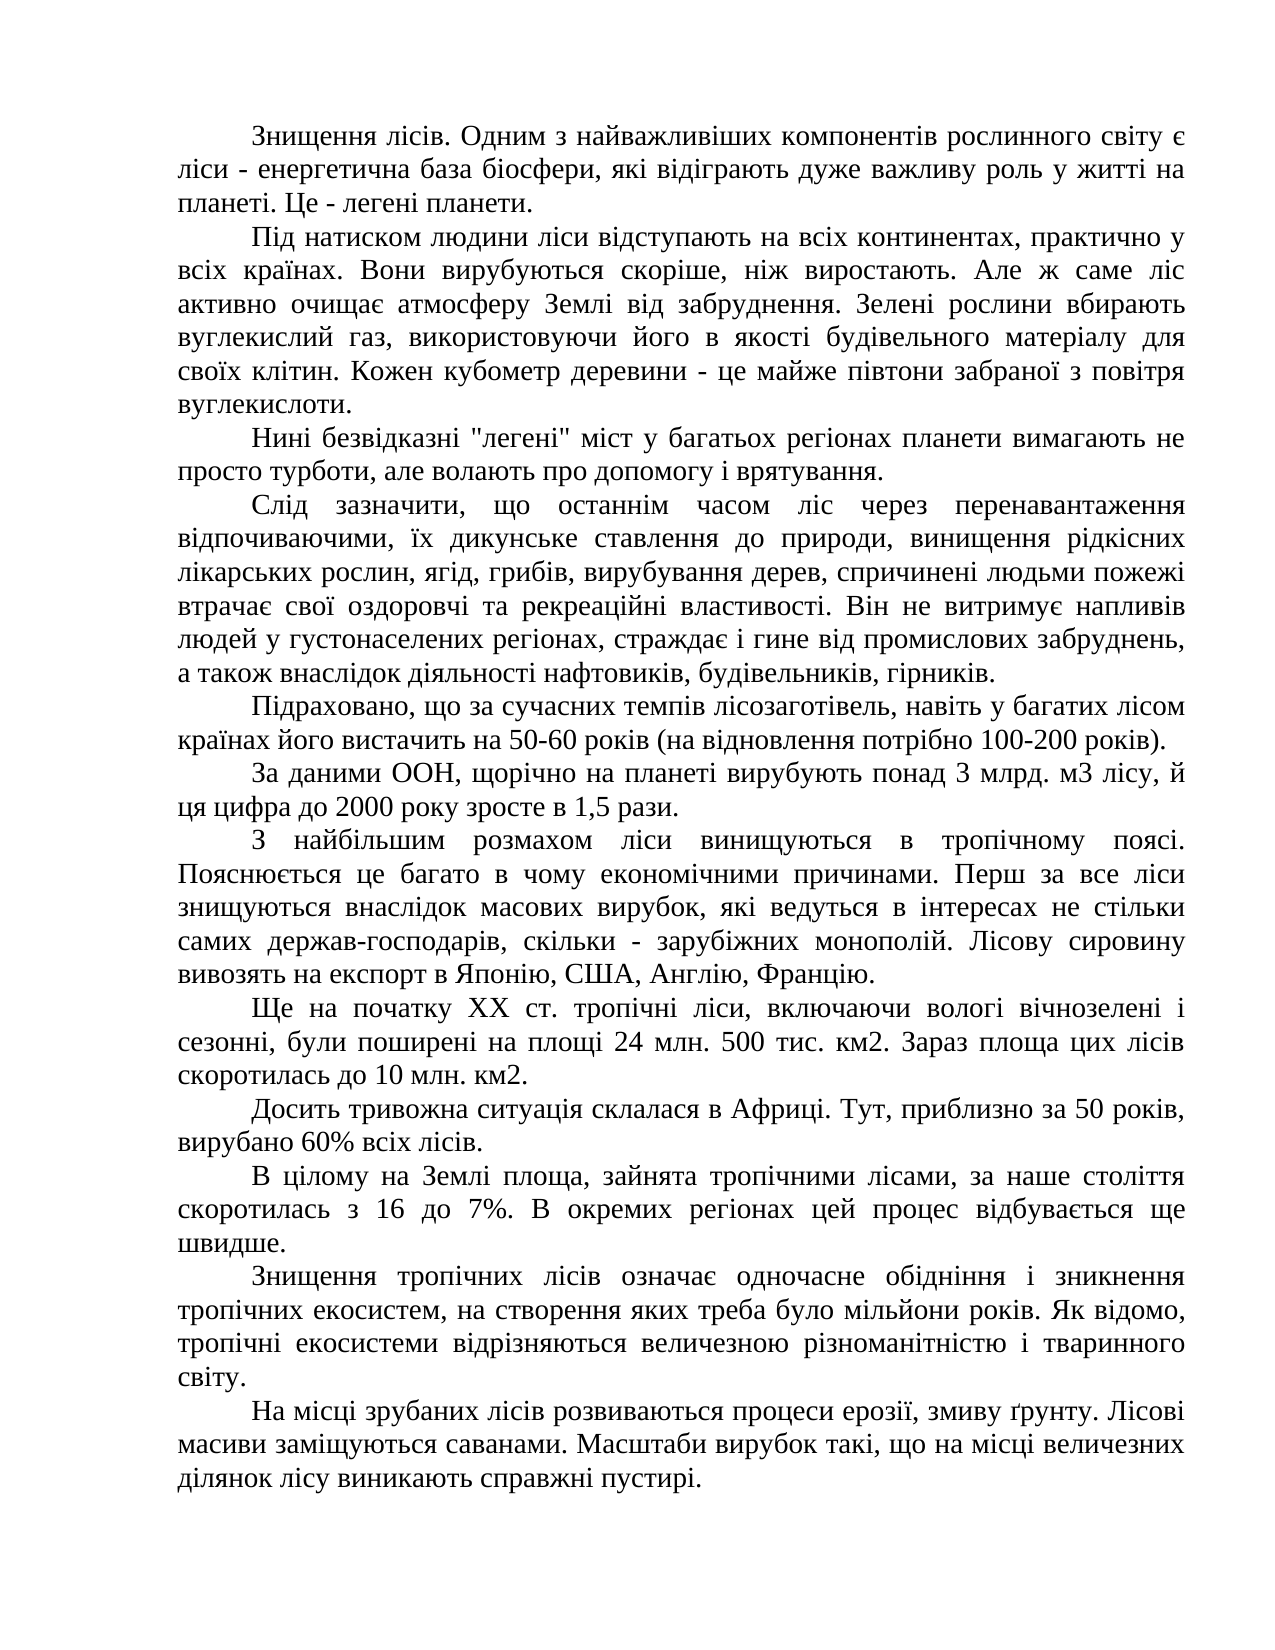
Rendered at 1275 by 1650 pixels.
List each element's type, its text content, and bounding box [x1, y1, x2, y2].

text Знищення тропічних лісів означає одночасне обідніння і зникнення тропічних екосистем, на створення яких треба було мільйони років. Як відомо, тропічні екосистеми відрізняються величезною різноманітністю і тваринного світу. [177, 1258, 1186, 1393]
text Підраховано, що за сучасних темпів лісозаготівель, навіть у багатих лісом країнах його вистачить на 50-60 років (на відновлення потрібно 100-200 років). [177, 688, 1186, 755]
text Досить тривожна ситуація склалася в Африці. Тут, приблизно за 50 років, вирубано 60% всіх лісів. [177, 1091, 1186, 1158]
text Ще на початку ХХ ст. тропічні ліси, включаючи вологі вічнозелені і сезонні, були поширені на площі 24 млн. 500 тис. км2. Зараз площа цих лісів скоротилась до 10 млн. км2. [177, 990, 1186, 1091]
text За даними ООН, щорічно на планеті вирубують понад 3 млрд. м3 лісу, й ця цифра до 2000 року зросте в 1,5 рази. [177, 755, 1186, 822]
text З найбільшим розмахом ліси винищуються в тропічному поясі. Пояснюється це багато в чому економічними причинами. Перш за все ліси знищуються внаслідок масових вирубок, які ведуться в інтересах не стільки самих держав-господарів, скільки - зарубіжних монополій. Лісову сировину вивозять на експорт в Японію, США, Англію, Францію. [177, 822, 1186, 990]
text Слід зазначити, що останнім часом ліс через перенавантаження відпочиваючими, їх дикунське ставлення до природи, винищення рідкісних лікарських рослин, ягід, грибів, вирубування дерев, спричинені людьми пожежі втрачає свої оздоровчі та рекреаційні властивості. Він не витримує напливів людей у густонаселених регіонах, страждає і гине від промислових забруднень, а також внаслідок діяльності нафтовиків, будівельників, гірників. [177, 487, 1186, 688]
text В цілому на Землі площа, зайнята тропічними лісами, за наше століття скоротилась з 16 до 7%. В окремих регіонах цей процес відбувається ще швидше. [177, 1158, 1186, 1258]
text Нині безвідказні "легені" міст у багатьох регіонах планети вимагають не просто турботи, але волають про допомогу і врятування. [177, 420, 1186, 487]
text На місці зрубаних лісів розвиваються процеси ерозії, змиву ґрунту. Лісові масиви заміщуються саванами. Масштаби вирубок такі, що на місці величезних ділянок лісу виникають справжні пустирі. [177, 1393, 1186, 1493]
text Під натиском людини ліси відступають на всіх континентах, практично у всіх країнах. Вони вирубуються скоріше, ніж виростають. Але ж саме ліс активно очищає атмосферу Землі від забруднення. Зелені рослини вбирають вуглекислий газ, використовуючи його в якості будівельного матеріалу для своїх клітин. Кожен кубометр деревини - це майже півтони забраної з повітря вуглекислоти. [177, 219, 1186, 420]
text Знищення лісів. Одним з найважливіших компонентів рослинного світу є ліси - енергетична база біосфери, які відіграють дуже важливу роль у житті на планеті. Це - легені планети. [177, 118, 1186, 219]
